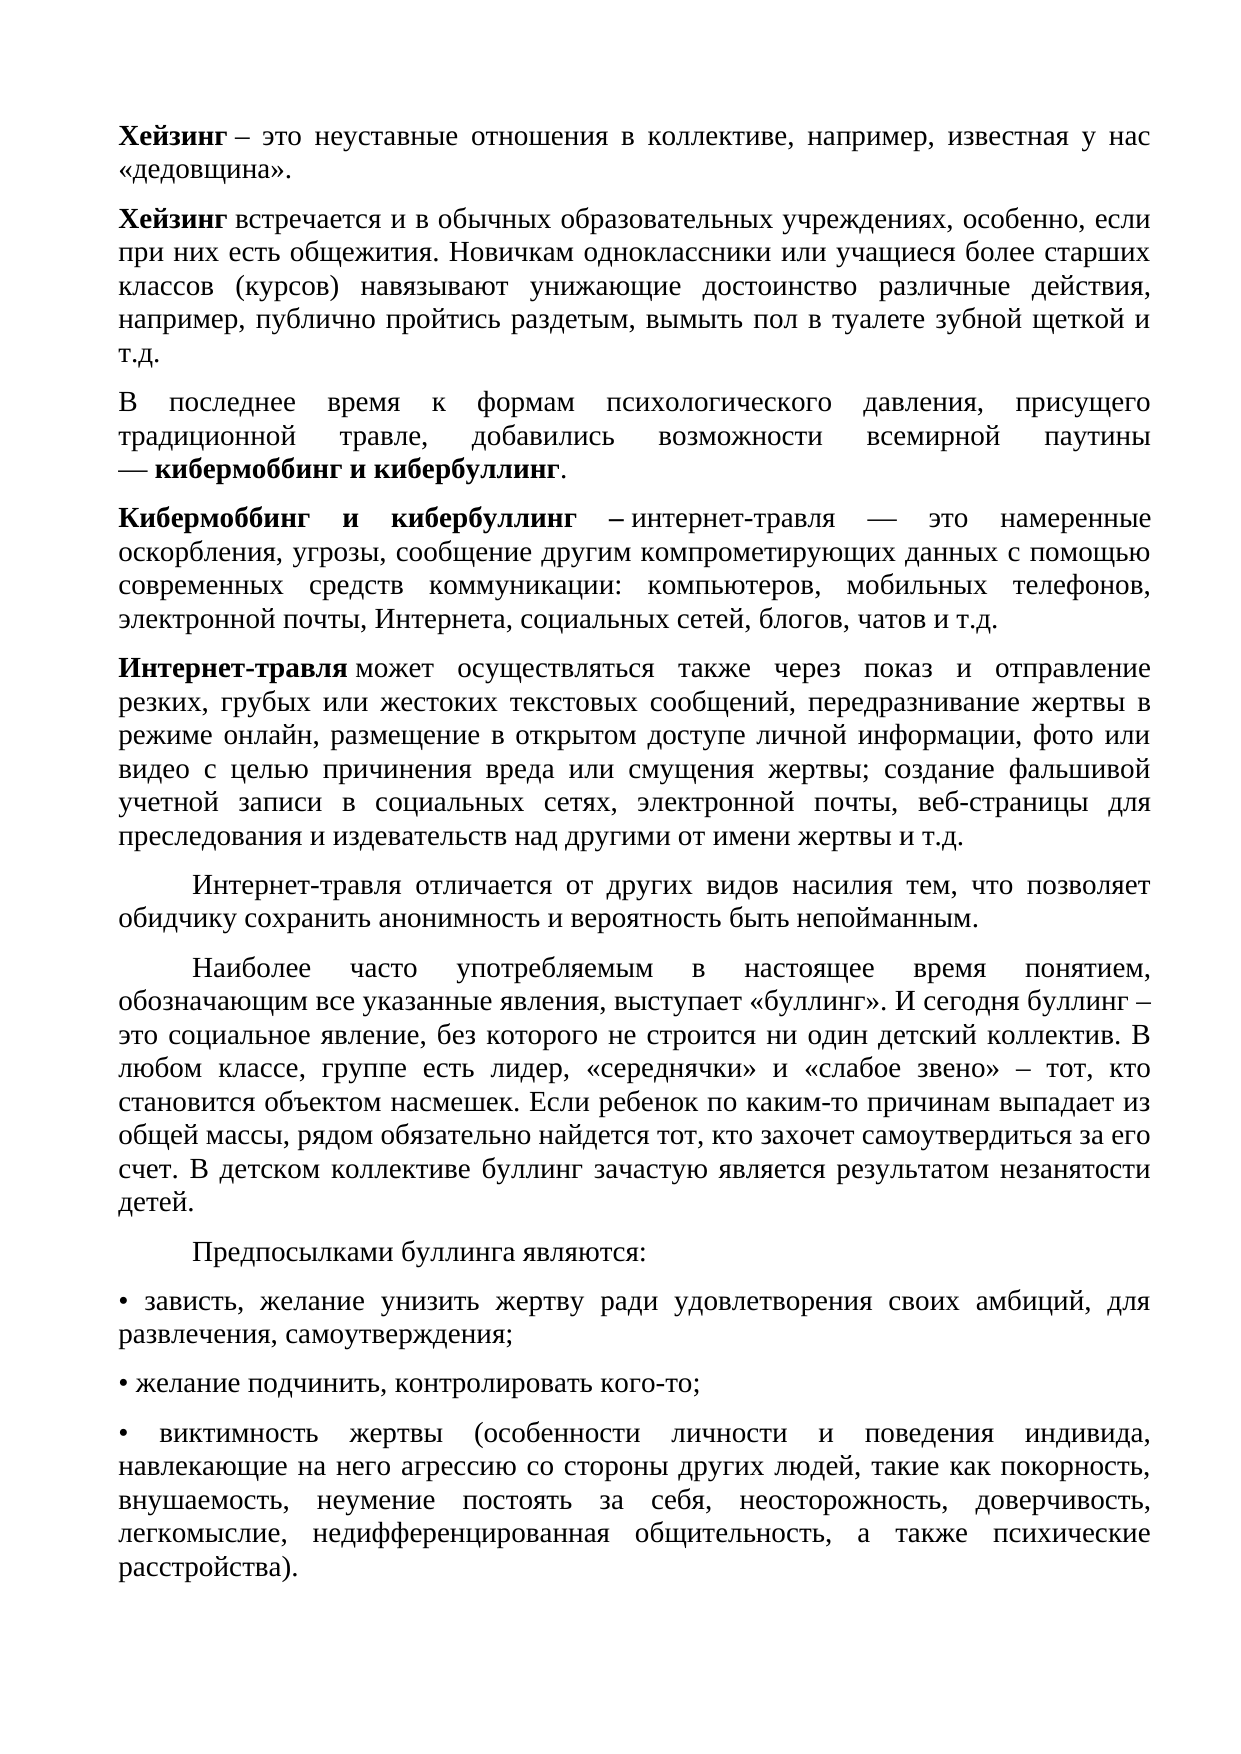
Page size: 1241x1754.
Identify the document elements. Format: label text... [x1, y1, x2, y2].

text • желание подчинить, контролировать кого-то; [118, 1366, 1152, 1399]
text • виктимность жертвы (особенности личности и поведения индивида, навлекающие на него агрессию со стороны других людей, такие как покорность, внушаемость, неумение постоять за себя, неосторожность, доверчивость, легкомыслие, недифференцированная общительность, а также психические расстройства). [118, 1415, 1152, 1582]
text Хейзинг встречается и в обычных образовательных учреждениях, особенно, если при них есть общежития. Новичкам одноклассники или учащиеся более старших классов (курсов) навязывают унижающие достоинство различные действия, например, публично пройтись раздетым, вымыть пол в туалете зубной щеткой и т.д. [118, 201, 1152, 368]
text Кибермоббинг и кибербуллинг – интернет-травля — это намеренные оскорбления, угрозы, сообщение другим компрометирующих данных с помощью современных средств коммуникации: компьютеров, мобильных телефонов, электронной почты, Интернета, социальных сетей, блогов, чатов и т.д. [118, 500, 1152, 634]
text • зависть, желание унизить жертву ради удовлетворения своих амбиций, для развлечения, самоутверждения; [118, 1283, 1152, 1350]
text Интернет-травля может осуществляться также через показ и отправление резких, грубых или жестоких текстовых сообщений, передразнивание жертвы в режиме онлайн, размещение в открытом доступе личной информации, фото или видео с целью причинения вреда или смущения жертвы; создание фальшивой учетной записи в социальных сетях, электронной почты, веб-страницы для преследования и издевательств над другими от имени жертвы и т.д. [118, 650, 1152, 851]
text Наиболее часто употребляемым в настоящее время понятием, обозначающим все указанные явления, выступает «буллинг». И сегодня буллинг – это социальное явление, без которого не строится ни один детский коллектив. В любом классе, группе есть лидер, «середнячки» и «слабое звено» – тот, кто становится объектом насмешек. Если ребенок по каким-то причинам выпадает из общей массы, рядом обязательно найдется тот, кто захочет самоутвердиться за его счет. В детском коллективе буллинг зачастую является результатом незанятости детей. [118, 950, 1152, 1218]
text Интернет-травля отличается от других видов насилия тем, что позволяет обидчику сохранить анонимность и вероятность быть непойманным. [118, 867, 1152, 934]
text В последнее время к формам психологического давления, присущего традиционной травле, добавились возможности всемирной паутины — кибермоббинг и кибербуллинг. [118, 384, 1152, 485]
text Предпосылками буллинга являются: [118, 1234, 1152, 1267]
text Хейзинг – это неуставные отношения в коллективе, например, известная у нас «дедовщина». [118, 118, 1152, 185]
